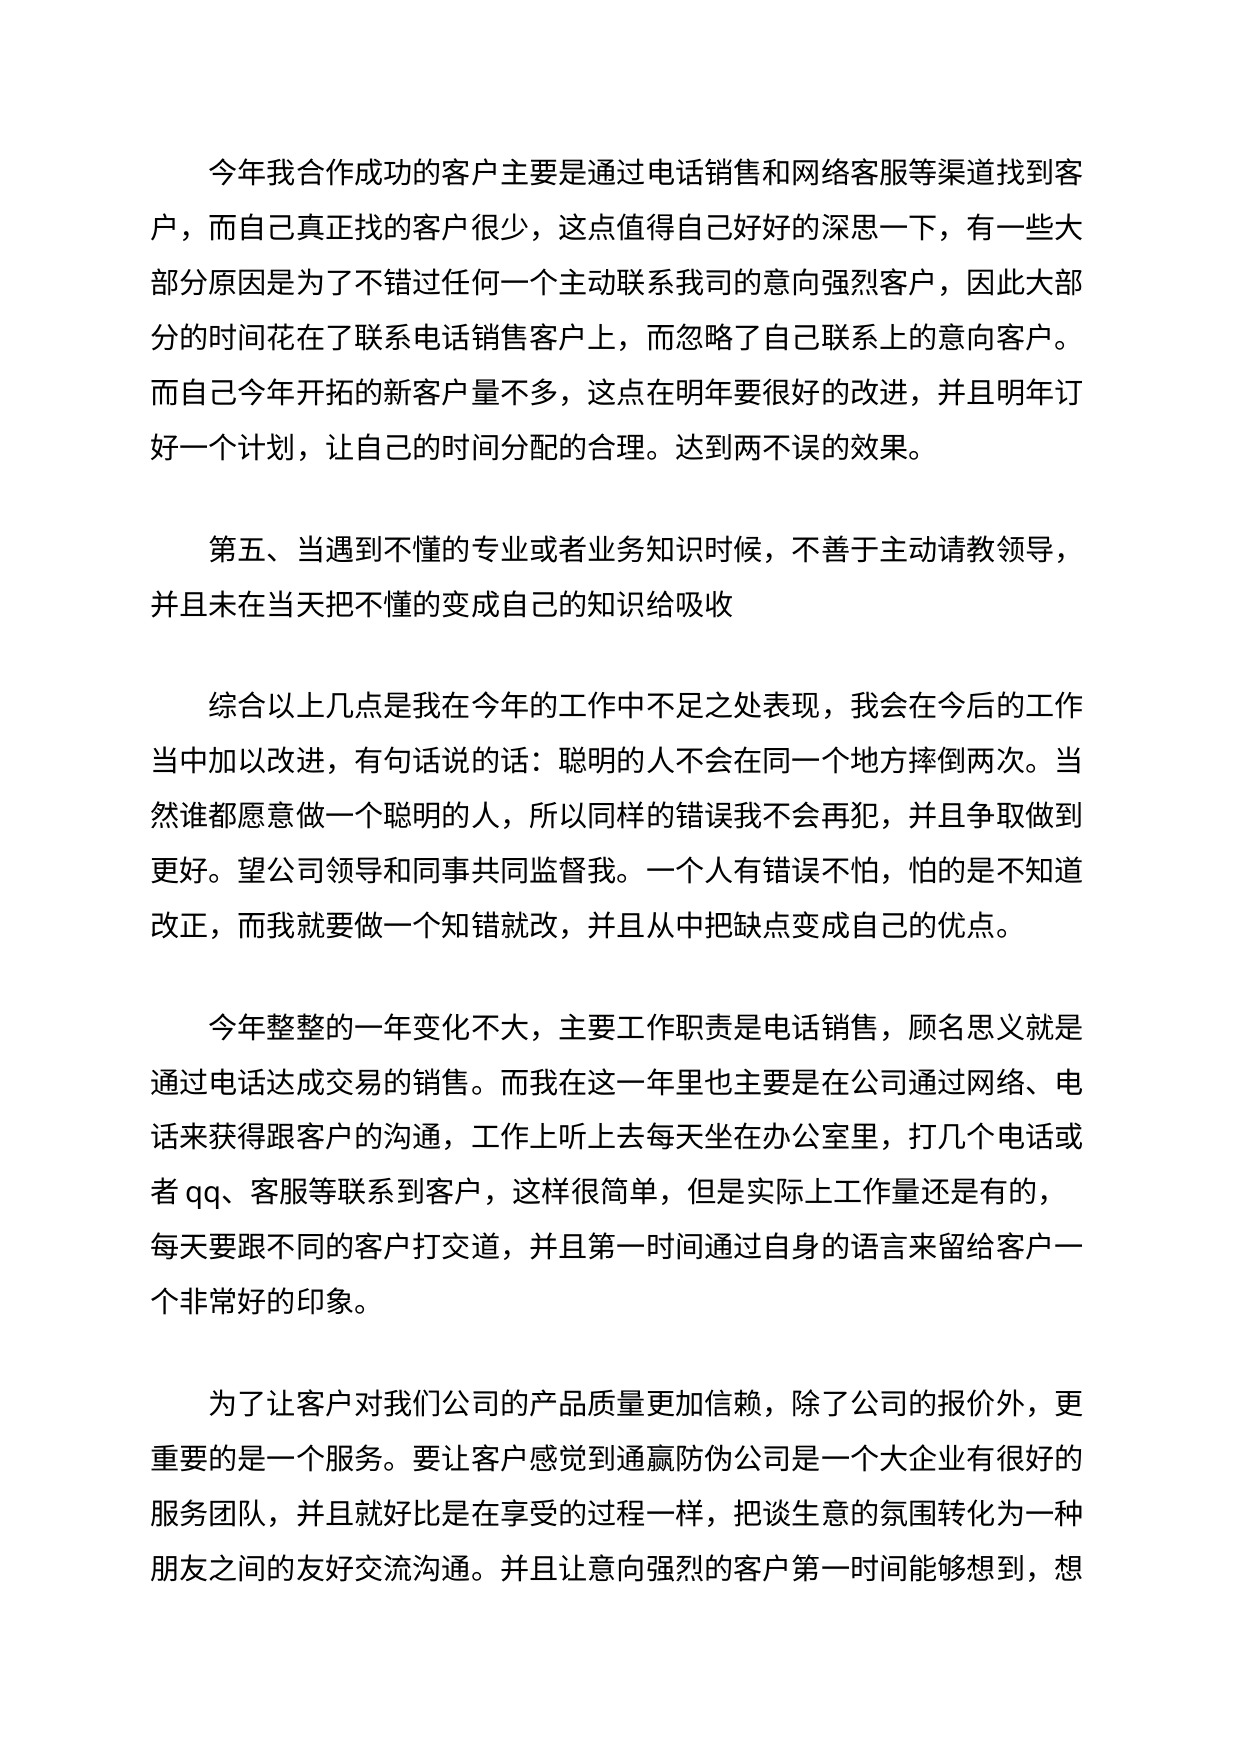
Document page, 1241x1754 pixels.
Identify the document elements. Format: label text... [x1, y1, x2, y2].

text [150, 1381, 1090, 1588]
text 今年我合作成功的客户主要是通过电话销售和网络客服等渠道找到客户，而自己真正找的客户很少，这点值得自己好好的深思一下，有一些大部分原因是为了不错过任何一个主动联系我司的意向强烈客户，因此大部分的时间花在了联系电话销售客户上，而忽略了自己联系上的意向客户。而自己今年开拓的新客户量不多，这点在明年要很好的改进，并且明年订好一个计划，让自己的时间分配的合理。达到两不误的效果。 [150, 150, 1090, 467]
text 今年整整的一年变化不大，主要工作职责是电话销售，顾名思义就是通过电话达成交易的销售。而我在这一年里也主要是在公司通过网络、电话来获得跟客户的沟通，工作上听上去每天坐在办公室里，打几个电话或者qq、客服等联系到客户，这样很简单，但是实际上工作量还是有的，每天要跟不同的客户打交道，并且第一时间通过自身的语言来留给客户一个非常好的印象。 [150, 1004, 1090, 1321]
text 综合以上几点是我在今年的工作中不足之处表现，我会在今后的工作当中加以改进，有句话说的话：聪明的人不会在同一个地方摔倒两次。当然谁都愿意做一个聪明的人，所以同样的错误我不会再犯，并且争取做到更好。望公司领导和同事共同监督我。一个人有错误不怕，怕的是不知道改正，而我就要做一个知错就改，并且从中把缺点变成自己的优点。 [150, 683, 1090, 945]
text 第五、当遇到不懂的专业或者业务知识时候，不善于主动请教领导，并且未在当天把不懂的变成自己的知识给吸收 [150, 526, 1090, 623]
